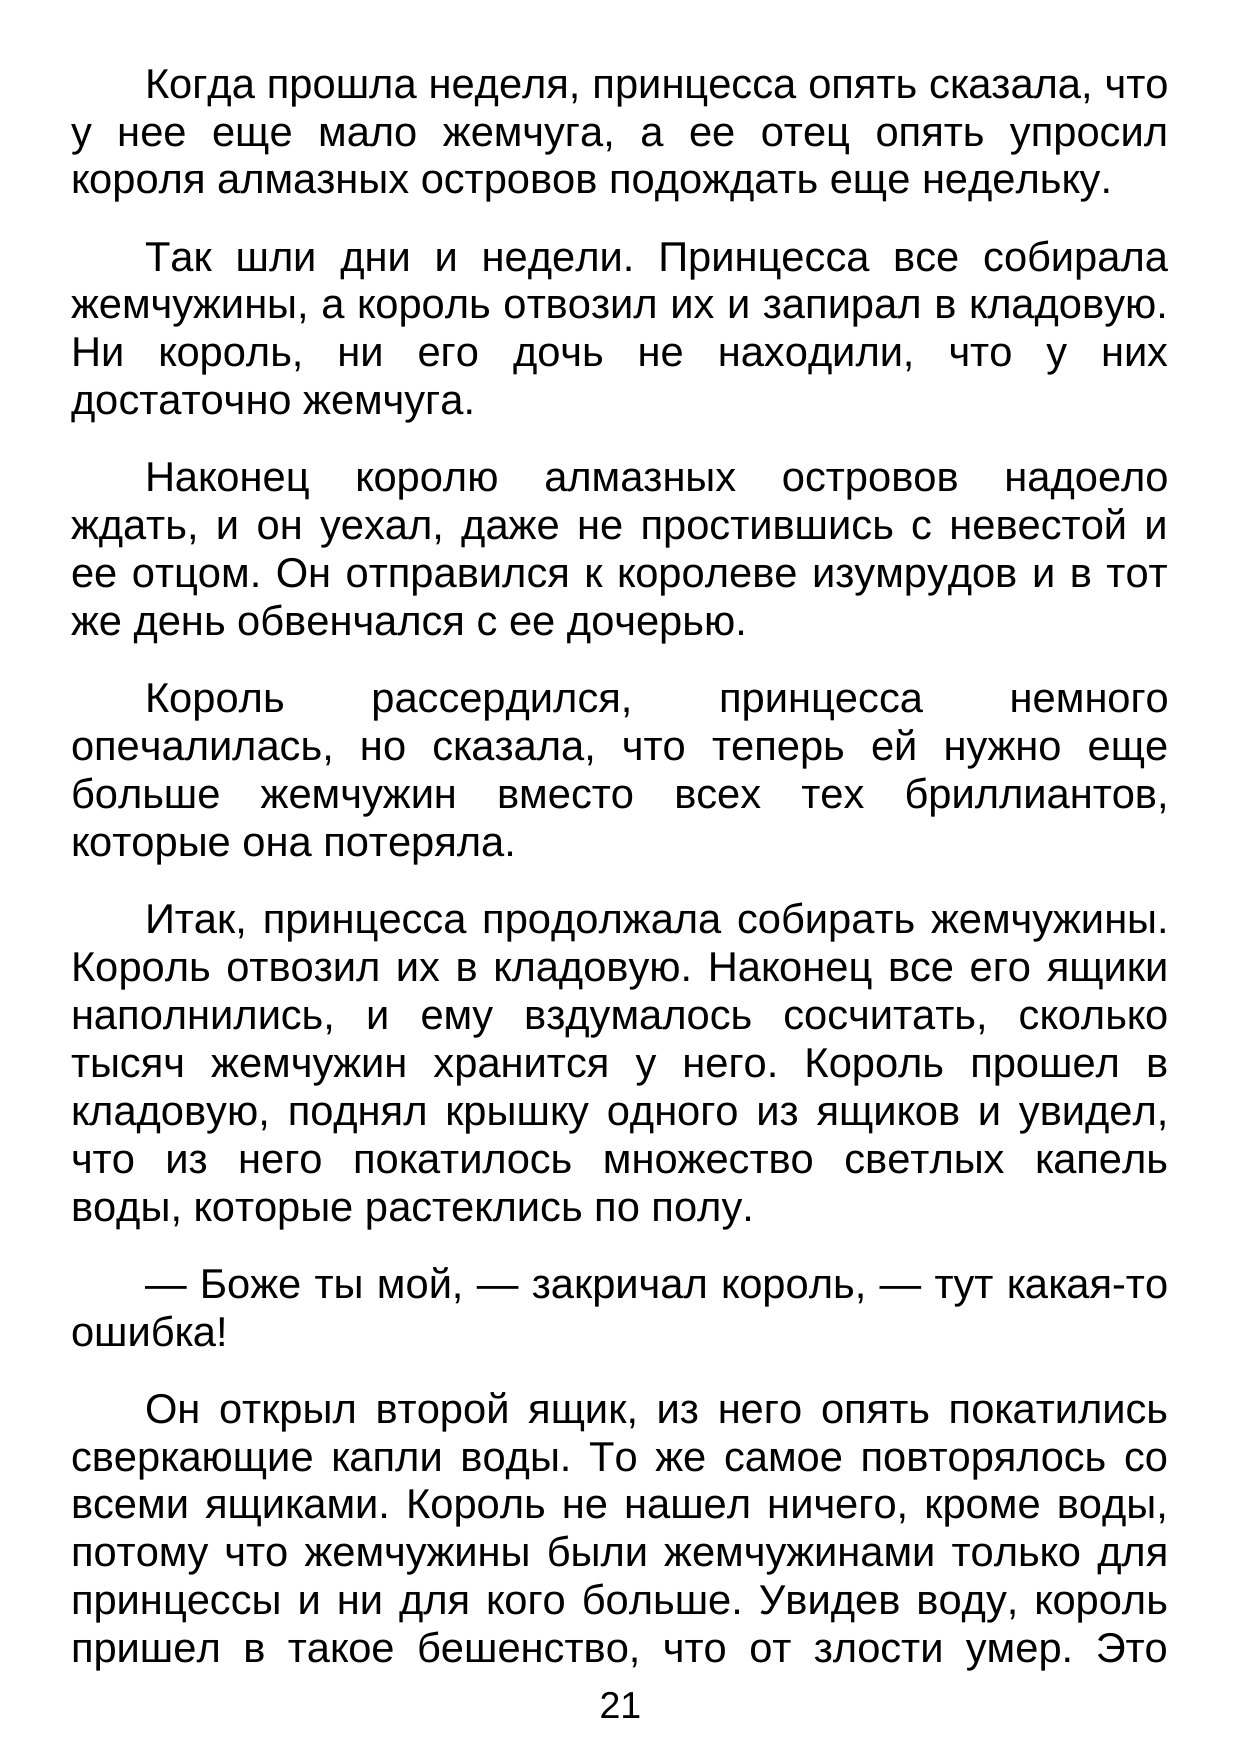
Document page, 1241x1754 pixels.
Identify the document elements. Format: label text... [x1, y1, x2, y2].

text Так шли дни и недели. Принцесса все собирала жемчужины, а король отвозил их и запирал в кладовую. Ни король, ни его дочь не находили, что у них достаточно жемчуга. [71, 232, 1169, 424]
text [71, 1384, 1169, 1672]
text Когда прошла неделя, принцесса опять сказала, что у нее еще мало жемчуга, а ее отец опять упросил короля алмазных островов подождать еще недельку. [71, 59, 1169, 203]
text — Боже ты мой, — закричал король, — тут какая-то ошибка! [71, 1259, 1169, 1355]
text Король рассердился, принцесса немного опечалилась, но сказала, что теперь ей нужно еще больше жемчужин вместо всех тех бриллиантов, которые она потеряла. [71, 674, 1169, 865]
text Итак, принцесса продолжала собирать жемчужины. Король отвозил их в кладовую. Наконец все его ящики наполнились, и ему вздумалось сосчитать, сколько тысяч жемчужин хранится у него. Король прошел в кладовую, поднял крышку одного из ящиков и увидел, что из него покатилось множество светлых капель воды, которые растеклись по полу. [71, 894, 1169, 1230]
text Наконец королю алмазных островов надоело ждать, и он уехал, даже не простившись с невестой и ее отцом. Он отправился к королеве изумрудов и в тот же день обвенчался с ее дочерью. [71, 453, 1169, 644]
